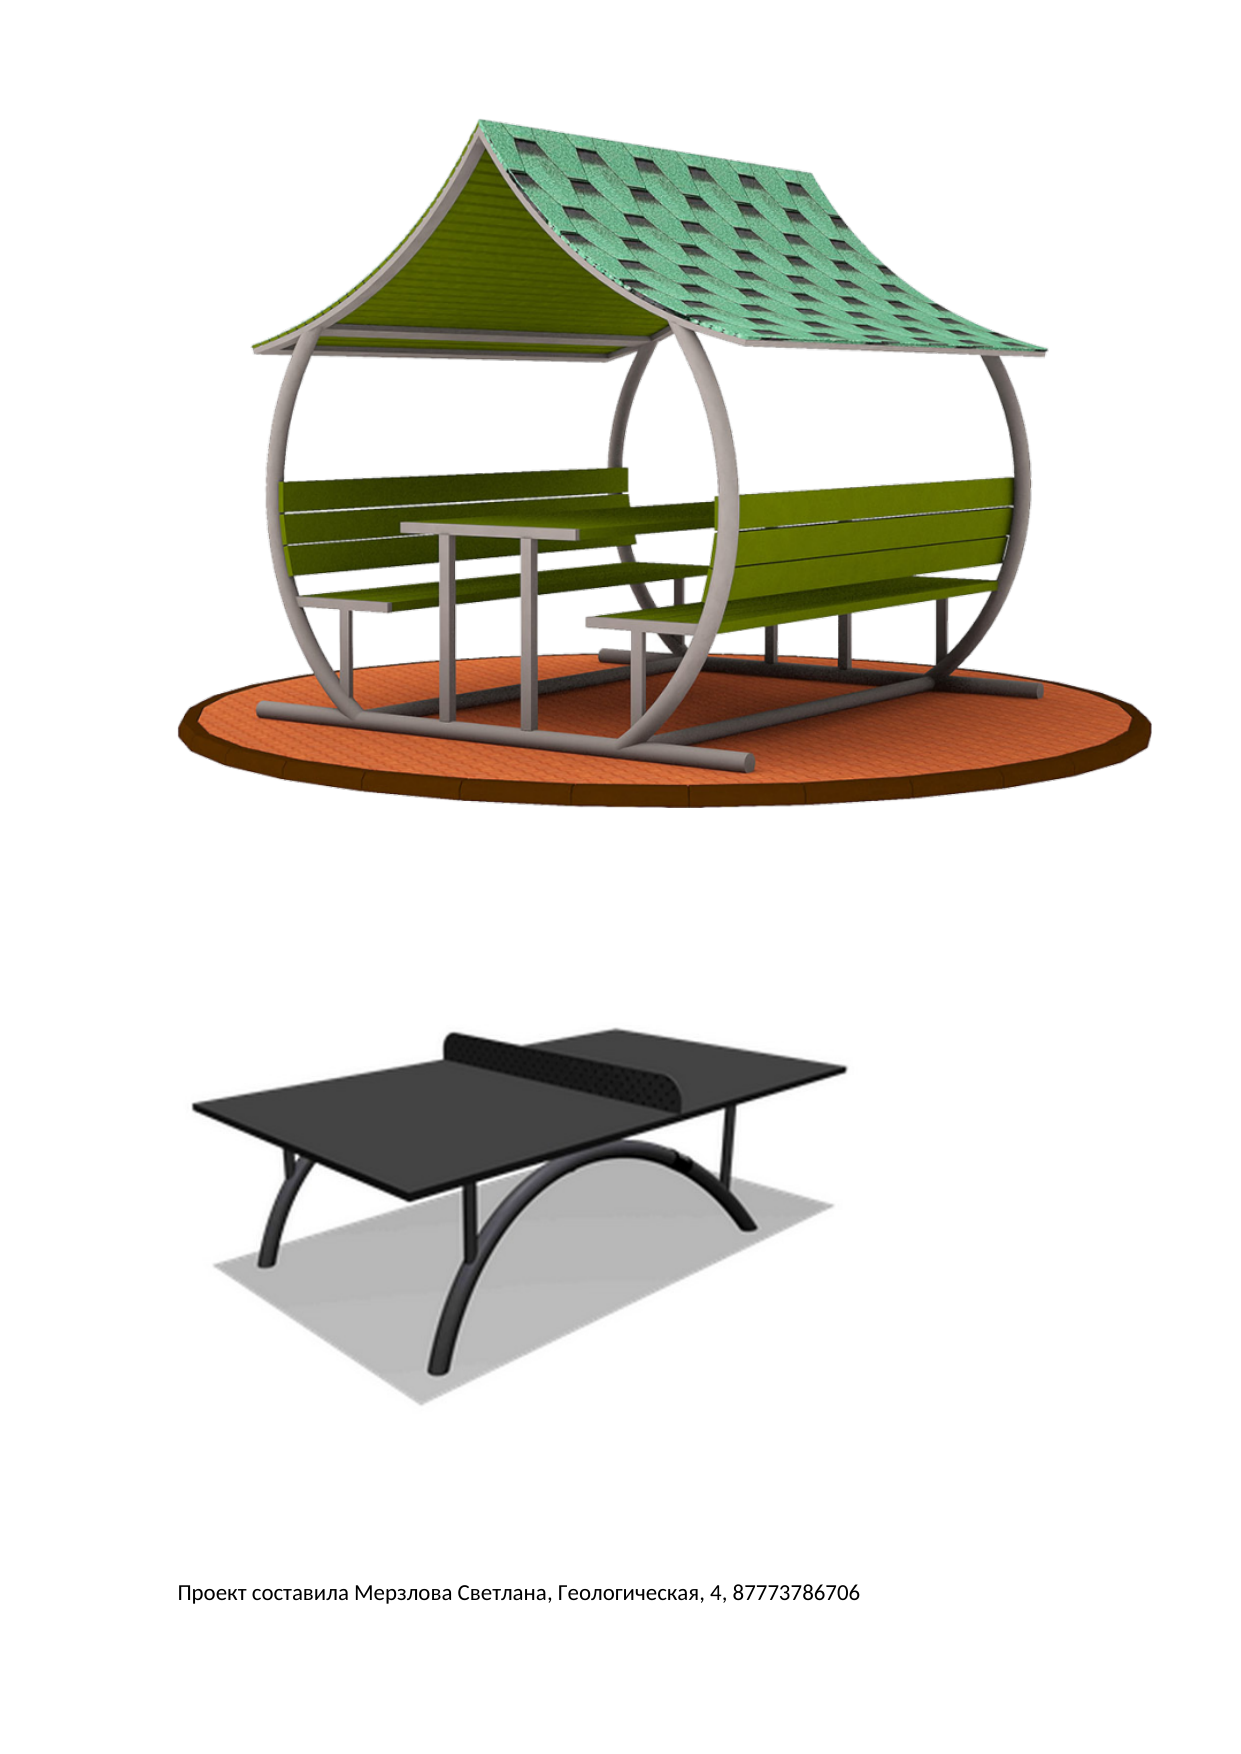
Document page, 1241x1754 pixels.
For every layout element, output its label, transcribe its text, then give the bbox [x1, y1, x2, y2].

picture [177, 118, 1152, 808]
text Проект составила Мерзлова Светлана, Геологическая, 4, 87773786706 [177, 1578, 1152, 1606]
picture [177, 840, 899, 1576]
